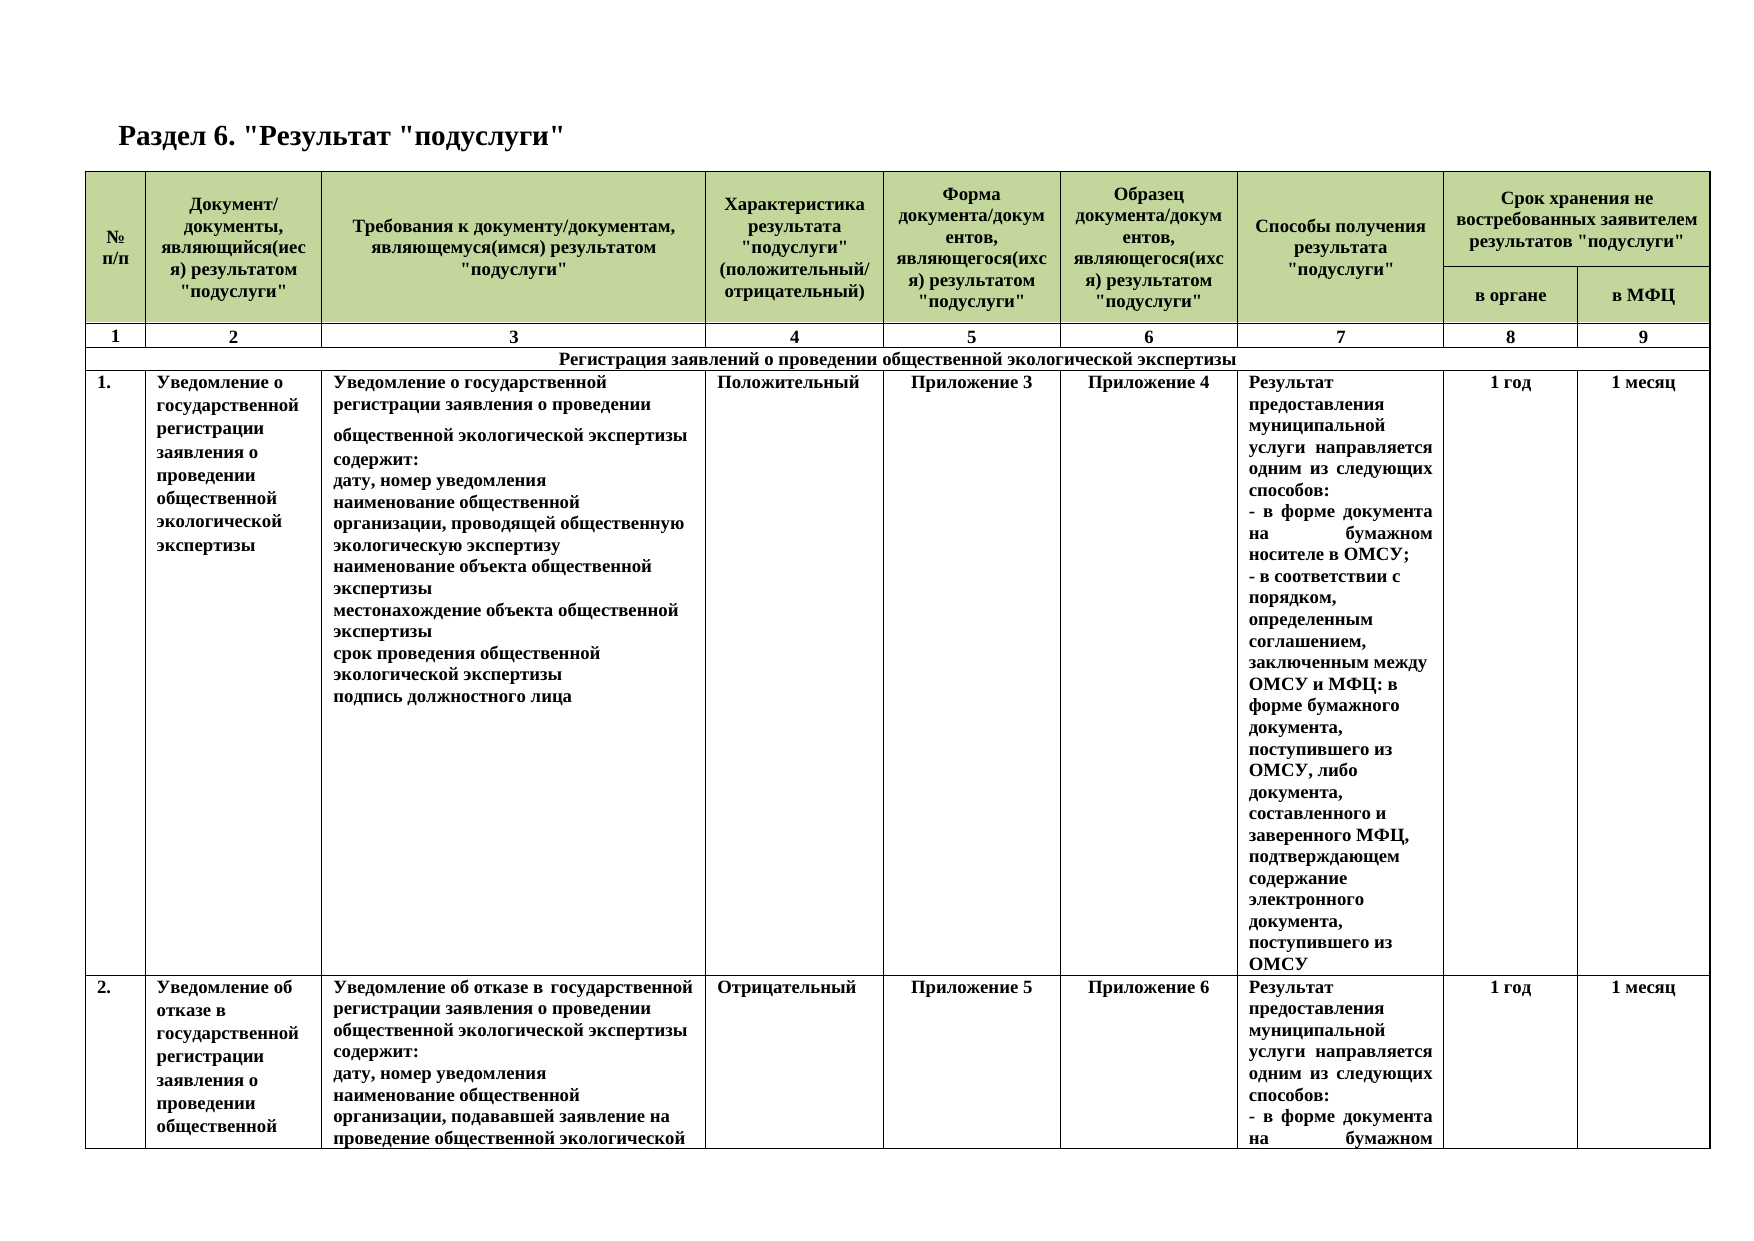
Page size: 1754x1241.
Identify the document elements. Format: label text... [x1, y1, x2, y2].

table_cell Положительный [706, 371, 883, 974]
table_cell Уведомление о государственной регистрации заявления о проведении общественной экологической экспертизы [146, 371, 321, 974]
table_header Требования к документу/документам, являющемуся(имся) результатом "подуслуги" [322, 172, 705, 322]
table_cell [146, 976, 321, 1148]
table_header Срок хранения не востребованных заявителем результатов "подуслуги" [1444, 172, 1709, 266]
table_cell 2. [86, 976, 145, 1148]
table_cell 7 [1238, 324, 1443, 347]
table_cell в МФЦ [1578, 267, 1709, 322]
table_cell 9 [1578, 324, 1709, 347]
table_header № п/п [86, 172, 145, 322]
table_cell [1238, 976, 1443, 1148]
table_cell в органе [1444, 267, 1577, 322]
table_cell 3 [322, 324, 705, 347]
table_cell 2 [146, 324, 321, 347]
table_header Образец документа/документов, являющегося(ихся) результатом "подуслуги" [1061, 172, 1237, 322]
table_cell 1 месяц [1578, 976, 1709, 1148]
table_header Характеристика результата "подуслуги" (положительный/отрицательный) [706, 172, 883, 322]
table_cell Приложение 6 [1061, 976, 1237, 1148]
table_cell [322, 976, 705, 1148]
table_cell 5 [884, 324, 1060, 347]
text Раздел 6. "Результат "подуслуги" [118, 118, 1654, 152]
table_header Форма документа/документов, являющегося(ихся) результатом "подуслуги" [884, 172, 1060, 322]
table_cell 4 [706, 324, 883, 347]
table_cell 8 [1444, 324, 1577, 347]
table_cell Отрицательный [706, 976, 883, 1148]
table_cell Уведомление о государственной регистрации заявления о проведении общественной экологической экспертизы содержит: дату, номер уведомления наименование общественной организации, проводящей общественную экологическую экспертизу наименование объекта общественной экспертизы местонахождение объекта общественной экспертизы срок проведения общественной экологической экспертизы подпись должностного лица [322, 371, 705, 974]
table_cell Приложение 3 [884, 371, 1060, 974]
table_cell Регистрация заявлений о проведении общественной экологической экспертизы [86, 348, 1709, 370]
table_cell Приложение 5 [884, 976, 1060, 1148]
table_cell 6 [1061, 324, 1237, 347]
table_header Способы получения результата "подуслуги" [1238, 172, 1443, 322]
table_cell Приложение 4 [1061, 371, 1237, 974]
table_cell 1 [86, 324, 145, 347]
table_cell 1 год [1444, 976, 1577, 1148]
table_cell 1 год [1444, 371, 1577, 974]
table_cell 1. [86, 371, 145, 974]
table_header Документ/документы, являющийся(иеся) результатом "подуслуги" [146, 172, 321, 322]
table_cell 1 месяц [1578, 371, 1709, 974]
